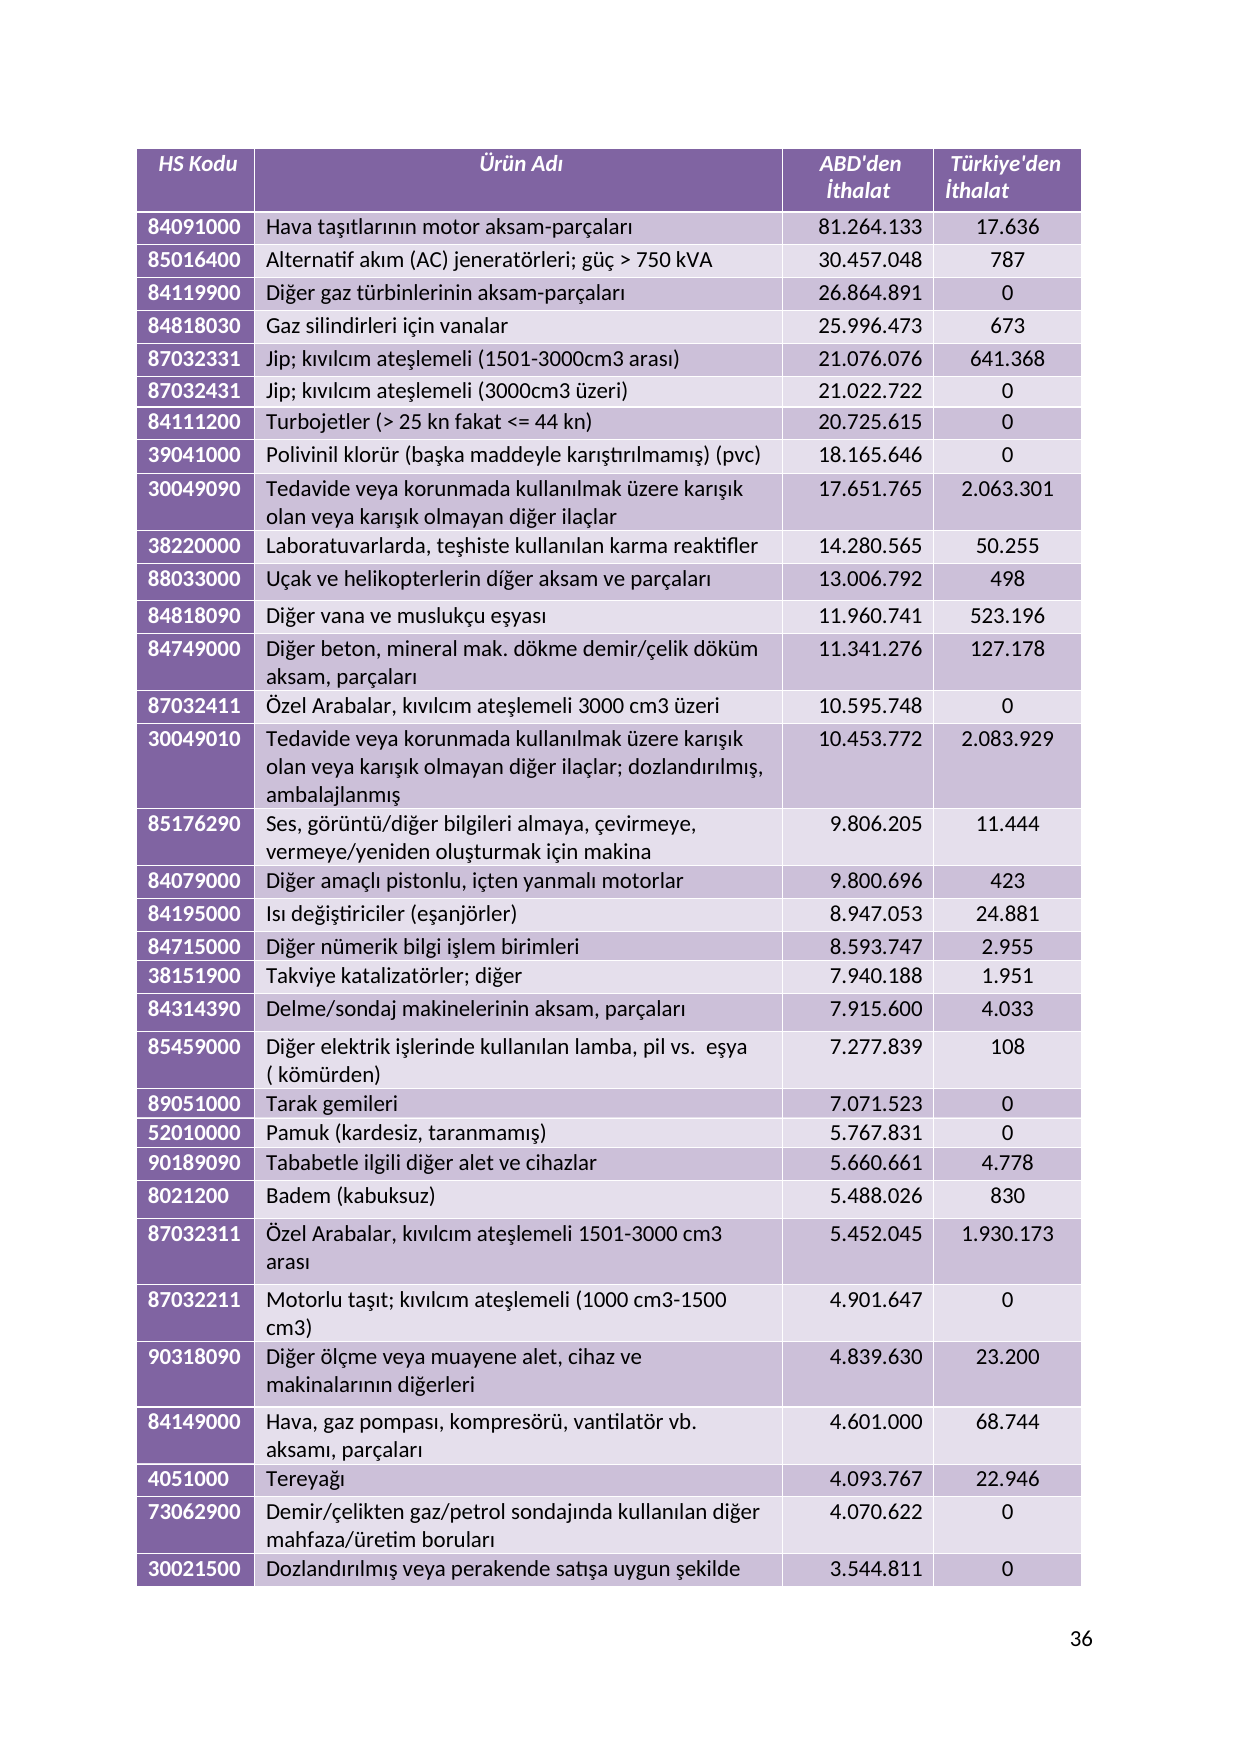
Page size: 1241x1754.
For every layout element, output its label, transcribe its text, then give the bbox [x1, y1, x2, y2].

table_cell 84091000 [137, 213, 254, 244]
table_cell Özel Arabalar, kıvılcım ateşlemeli 3000 cm3 üzeri [255, 691, 782, 723]
table_cell 2.063.301 [934, 474, 1081, 530]
table_cell 11.444 [934, 809, 1081, 865]
table_cell 17.651.765 [783, 474, 933, 530]
table_cell 8021200 [137, 1181, 254, 1218]
table_cell 13.006.792 [783, 564, 933, 600]
table_cell Motorlu taşıt; kıvılcım ateşlemeli (1000 cm3-1500 cm3) [255, 1285, 782, 1341]
table_header Türkiye'den İthalat [934, 149, 1081, 211]
table_cell 85016400 [137, 245, 254, 277]
table_cell Laboratuvarlarda, teşhiste kullanılan karma reaktifler [255, 531, 782, 563]
table_cell Tedavide veya korunmada kullanılmak üzere karışık olan veya karışık olmayan diğer ilaçlar; dozlandırılmış, ambalajlanmış [255, 724, 782, 808]
table_cell Hava taşıtlarının motor aksam-parçaları [255, 213, 782, 244]
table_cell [255, 1554, 782, 1586]
table_cell 4.778 [934, 1148, 1081, 1180]
table_cell Tereyağı [255, 1465, 782, 1496]
table_cell Jip; kıvılcım ateşlemeli (3000cm3 üzeri) [255, 377, 782, 406]
table_cell Diğer nümerik bilgi işlem birimleri [255, 932, 782, 960]
table_cell 84749000 [137, 634, 254, 690]
table_cell 30049090 [137, 474, 254, 530]
table_cell 38151900 [137, 961, 254, 993]
table_cell Tedavide veya korunmada kullanılmak üzere karışık olan veya karışık olmayan diğer ilaçlar [255, 474, 782, 530]
table_cell 498 [934, 564, 1081, 600]
table_cell 30049010 [137, 724, 254, 808]
table_cell 4.033 [934, 994, 1081, 1031]
table_cell Diğer vana ve muslukçu eşyası [255, 601, 782, 633]
table_cell 4.601.000 [783, 1408, 933, 1463]
table_cell 84818090 [137, 601, 254, 633]
table_cell Hava, gaz pompası, kompresörü, vantilatör vb. aksamı, parçaları [255, 1408, 782, 1463]
table_cell 14.280.565 [783, 531, 933, 563]
table_cell 81.264.133 [783, 213, 933, 244]
table_cell 38220000 [137, 531, 254, 563]
table_cell 523.196 [934, 601, 1081, 633]
table_cell 9.800.696 [783, 866, 933, 898]
table_cell 2.955 [934, 932, 1081, 960]
table_cell 673 [934, 311, 1081, 343]
table_cell 84111200 [137, 408, 254, 439]
table_cell 20.725.615 [783, 408, 933, 439]
table_cell 5.660.661 [783, 1148, 933, 1180]
table_cell 5.767.831 [783, 1119, 933, 1147]
table_cell 108 [934, 1032, 1081, 1088]
table_cell 23.200 [934, 1342, 1081, 1406]
table_cell 2.083.929 [934, 724, 1081, 808]
table_cell Ses, görüntü/diğer bilgileri almaya, çevirmeye, vermeye/yeniden oluşturmak için makina [255, 809, 782, 865]
table_cell 7.915.600 [783, 994, 933, 1031]
table_cell 68.744 [934, 1408, 1081, 1463]
table_cell 0 [934, 1554, 1081, 1586]
table_cell 1.930.173 [934, 1219, 1081, 1284]
table_cell Badem (kabuksuz) [255, 1181, 782, 1218]
table_cell 4051000 [137, 1465, 254, 1496]
table_cell Takviye katalizatörler; diğer [255, 961, 782, 993]
table_cell Delme/sondaj makinelerinin aksam, parçaları [255, 994, 782, 1031]
table_cell 0 [934, 440, 1081, 473]
table_cell 73062900 [137, 1497, 254, 1553]
table_cell Pamuk (kardesiz, taranmamış) [255, 1119, 782, 1147]
table_cell 30.457.048 [783, 245, 933, 277]
table_cell 0 [934, 1497, 1081, 1553]
table_cell 18.165.646 [783, 440, 933, 473]
table_cell 87032311 [137, 1219, 254, 1284]
table_cell 0 [934, 1119, 1081, 1147]
table_cell 1.951 [934, 961, 1081, 993]
table_cell 4.839.630 [783, 1342, 933, 1406]
table_cell 4.070.622 [783, 1497, 933, 1553]
table_cell Isı değiştiriciler (eşanjörler) [255, 899, 782, 931]
table_cell 127.178 [934, 634, 1081, 690]
table_cell 84314390 [137, 994, 254, 1031]
table_cell Polivinil klorür (başka maddeyle karıştırılmamış) (pvc) [255, 440, 782, 473]
table_cell Diğer amaçlı pistonlu, içten yanmalı motorlar [255, 866, 782, 898]
table_cell Tababetle ilgili diğer alet ve cihazlar [255, 1148, 782, 1180]
table_cell 8.947.053 [783, 899, 933, 931]
table_cell Turbojetler (> 25 kn fakat <= 44 kn) [255, 408, 782, 439]
table_cell 50.255 [934, 531, 1081, 563]
table_cell 423 [934, 866, 1081, 898]
table_cell 0 [934, 278, 1081, 310]
table_cell 87032331 [137, 344, 254, 376]
table_cell 0 [934, 408, 1081, 439]
table_cell 11.960.741 [783, 601, 933, 633]
table_cell 85459000 [137, 1032, 254, 1088]
table_cell 90189090 [137, 1148, 254, 1180]
table_cell 7.071.523 [783, 1089, 933, 1117]
table_cell 84715000 [137, 932, 254, 960]
table_cell 24.881 [934, 899, 1081, 931]
table_cell 26.864.891 [783, 278, 933, 310]
table_header HS Kodu [137, 149, 254, 211]
table_cell 89051000 [137, 1089, 254, 1117]
table_cell 10.595.748 [783, 691, 933, 723]
table_cell 90318090 [137, 1342, 254, 1406]
table_cell 52010000 [137, 1119, 254, 1147]
table_cell 7.940.188 [783, 961, 933, 993]
table_cell Diğer ölçme veya muayene alet, cihaz ve makinalarının diğerleri [255, 1342, 782, 1406]
table_cell Diğer elektrik işlerinde kullanılan lamba, pil vs. eşya ( kömürden) [255, 1032, 782, 1088]
table_cell Alternatif akım (AC) jeneratörleri; güç > 750 kVA [255, 245, 782, 277]
table_cell 87032411 [137, 691, 254, 723]
table_cell Demir/çelikten gaz/petrol sondajında kullanılan diğer mahfaza/üretim boruları [255, 1497, 782, 1553]
table_cell 84818030 [137, 311, 254, 343]
table_cell 0 [934, 691, 1081, 723]
table_cell Uçak ve helikopterlerin díğer aksam ve parçaları [255, 564, 782, 600]
table_cell 88033000 [137, 564, 254, 600]
table_cell 9.806.205 [783, 809, 933, 865]
table_cell 84195000 [137, 899, 254, 931]
table_cell 10.453.772 [783, 724, 933, 808]
table_cell 5.488.026 [783, 1181, 933, 1218]
table_cell Jip; kıvılcım ateşlemeli (1501-3000cm3 arası) [255, 344, 782, 376]
table_cell 17.636 [934, 213, 1081, 244]
table_cell 830 [934, 1181, 1081, 1218]
table_cell 4.093.767 [783, 1465, 933, 1496]
table_cell 84119900 [137, 278, 254, 310]
table_cell 4.901.647 [783, 1285, 933, 1341]
table_cell Özel Arabalar, kıvılcım ateşlemeli 1501-3000 cm3 arası [255, 1219, 782, 1284]
table_cell 11.341.276 [783, 634, 933, 690]
table_cell 21.022.722 [783, 377, 933, 406]
table_cell 85176290 [137, 809, 254, 865]
table_header Ürün Adı [255, 149, 782, 211]
table_cell 7.277.839 [783, 1032, 933, 1088]
table_cell Diğer beton, mineral mak. dökme demir/çelik döküm aksam, parçaları [255, 634, 782, 690]
table_cell 21.076.076 [783, 344, 933, 376]
table_cell 641.368 [934, 344, 1081, 376]
table_cell 30021500 [137, 1554, 254, 1586]
table_cell 22.946 [934, 1465, 1081, 1496]
table_cell 0 [934, 1089, 1081, 1117]
table_cell 787 [934, 245, 1081, 277]
table_cell Gaz silindirleri için vanalar [255, 311, 782, 343]
table_cell 87032211 [137, 1285, 254, 1341]
table_cell 84149000 [137, 1408, 254, 1463]
table_cell Diğer gaz türbinlerinin aksam-parçaları [255, 278, 782, 310]
table_cell 8.593.747 [783, 932, 933, 960]
table_cell 84079000 [137, 866, 254, 898]
table_cell 87032431 [137, 377, 254, 406]
table_cell 3.544.811 [783, 1554, 933, 1586]
table_cell Tarak gemileri [255, 1089, 782, 1117]
table_header ABD'den İthalat [783, 149, 933, 211]
table_cell 5.452.045 [783, 1219, 933, 1284]
table_cell 39041000 [137, 440, 254, 473]
table_cell 0 [934, 1285, 1081, 1341]
table_cell 0 [934, 377, 1081, 406]
table_cell 25.996.473 [783, 311, 933, 343]
